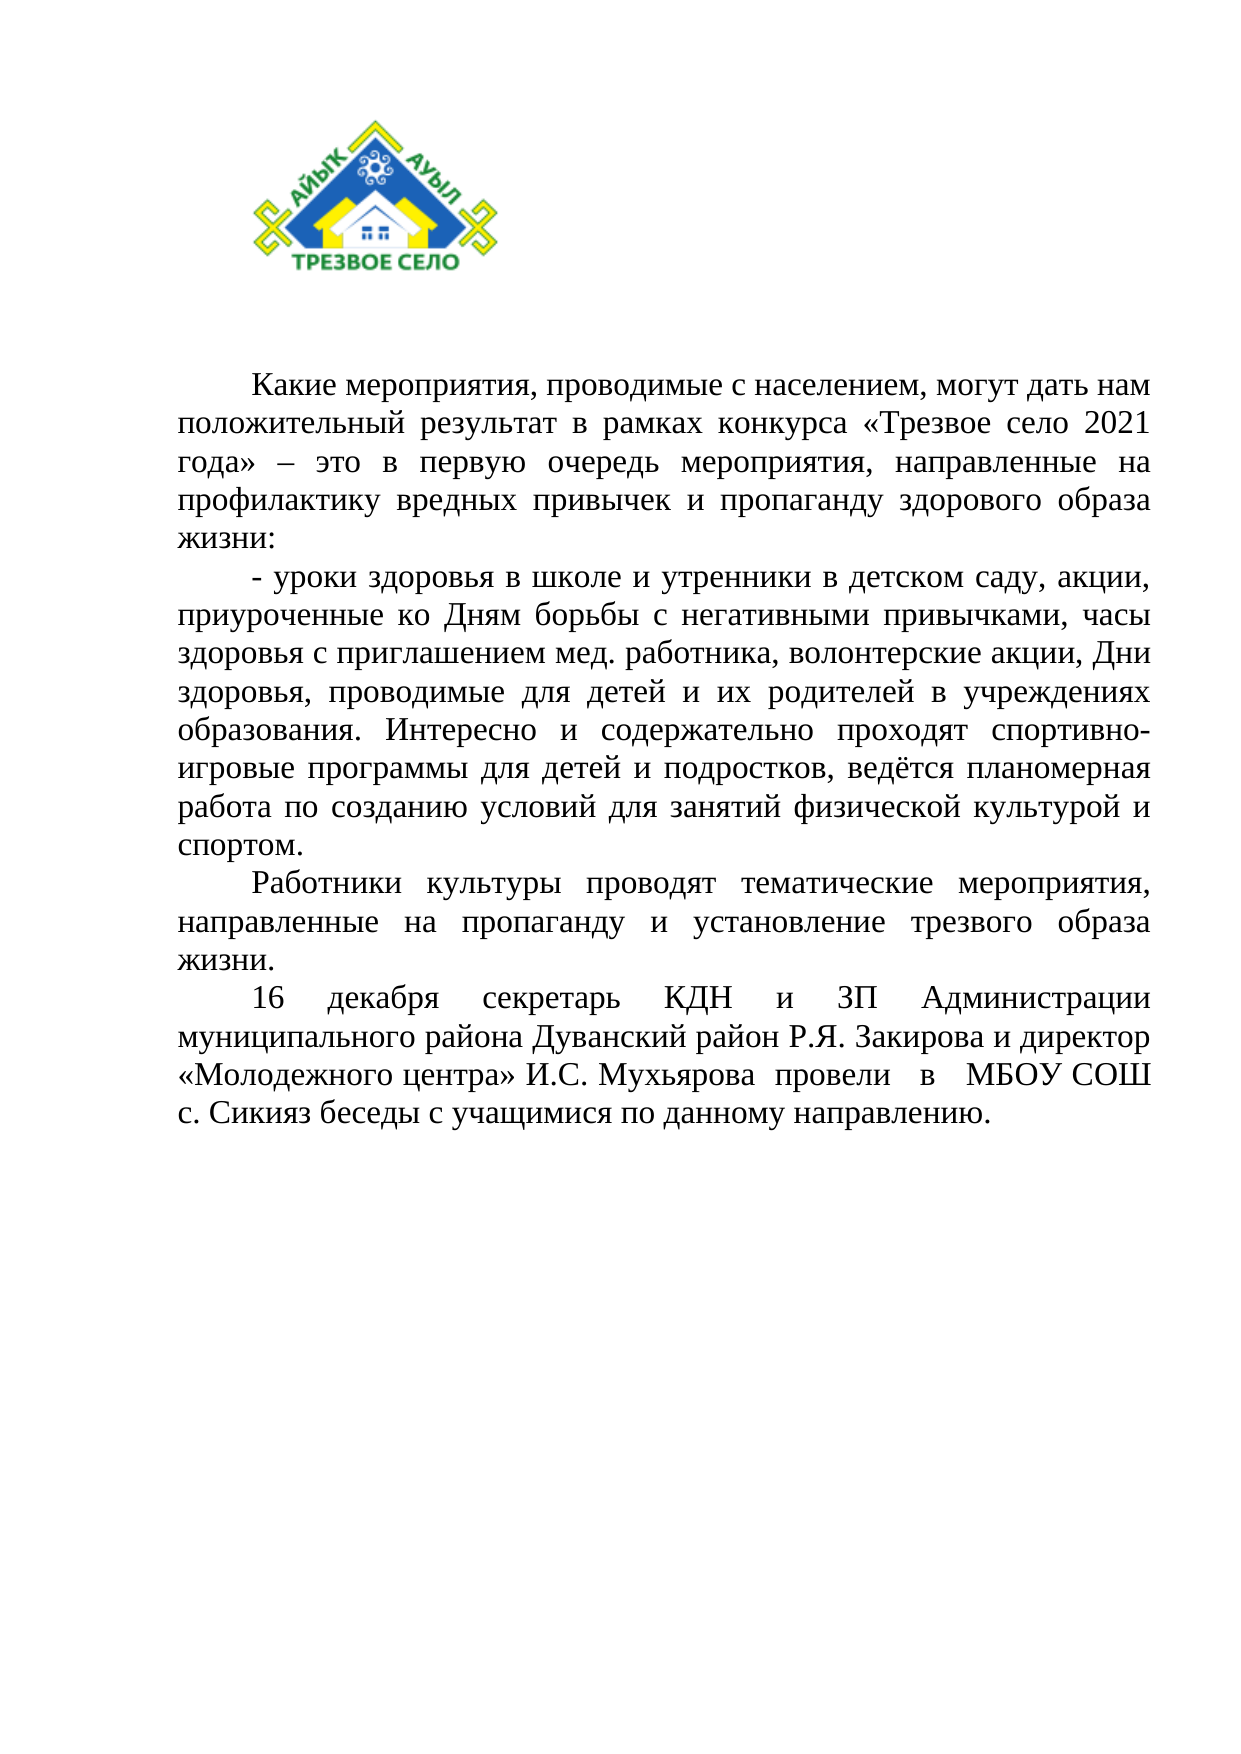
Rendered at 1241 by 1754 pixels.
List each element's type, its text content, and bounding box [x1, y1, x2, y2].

text Какие мероприятия, проводимые с населением, могут дать нам положительный результат в рамках конкурса «Трезвое село 2021 года» – это в первую очередь мероприятия, направленные на профилактику вредных привычек и пропаганду здорового образа жизни: [177, 364, 1152, 556]
text - уроки здоровья в школе и утренники в детском саду, акции, приуроченные ко Дням борьбы с негативными привычками, часы здоровья с приглашением мед. работника, волонтерские акции, Дни здоровья, проводимые для детей и их родителей в учреждениях образования. Интересно и содержательно проходят спортивно-игровые программы для детей и подростков, ведётся планомерная работа по созданию условий для занятий физической культурой и спортом. [177, 556, 1152, 863]
text 16 декабря секретарь КДН и ЗП Администрации муниципального района Дуванский район Р.Я. Закирова и директор «Молодежного центра» И.С. Мухьярова провели в МБОУ СОШ с. Сикияз беседы с учащимися по данному направлению. [177, 978, 1152, 1131]
text Работники культуры проводят тематические мероприятия, направленные на пропаганду и установление трезвого образа жизни. [177, 863, 1152, 978]
picture [251, 118, 499, 272]
